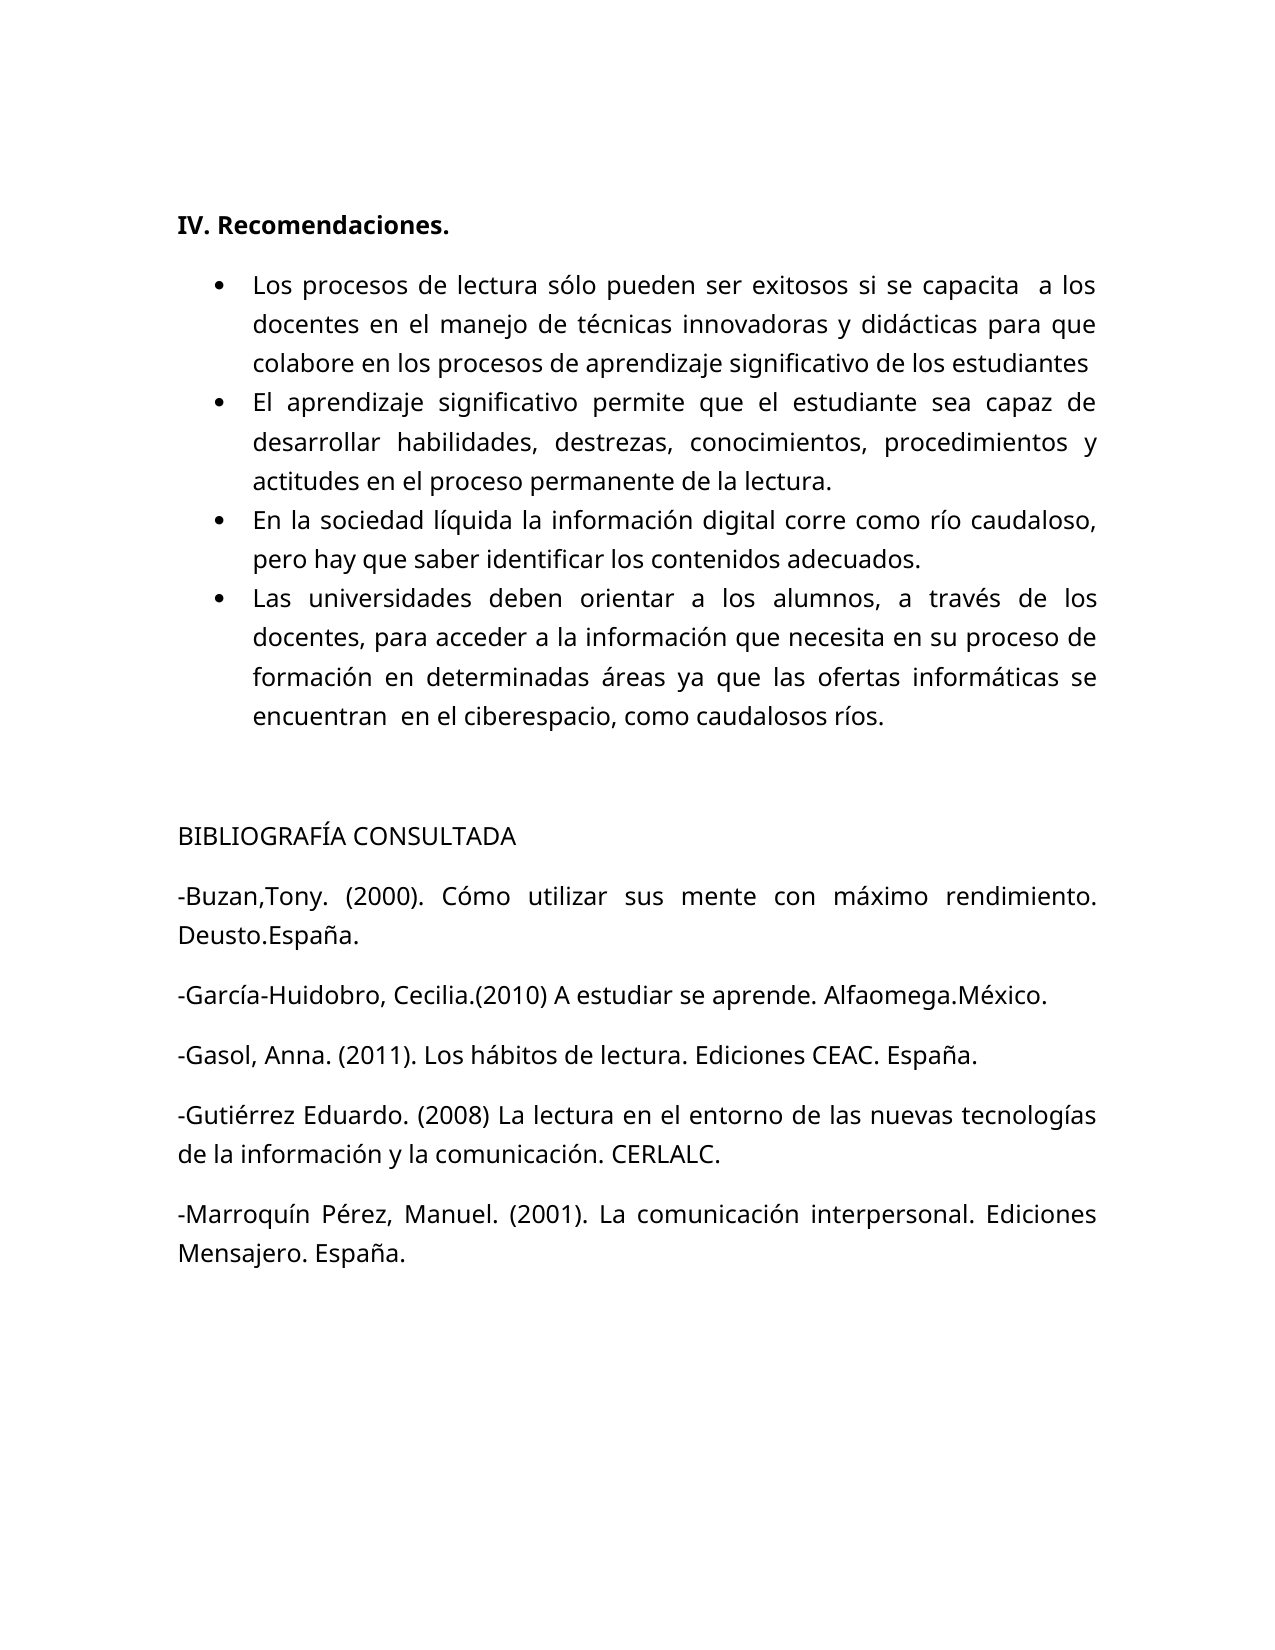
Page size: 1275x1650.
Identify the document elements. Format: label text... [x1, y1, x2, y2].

list Los procesos de lectura sólo pueden ser exitosos si se capacita a los docentes en el manejo de técnicas innovadoras y didácticas para que colabore en los procesos de aprendizaje significativo de los estudiantes [215, 268, 1098, 380]
text -García-Huidobro, Cecilia.(2010) A estudiar se aprende. Alfaomega.México. [177, 978, 1098, 1012]
list Las universidades deben orientar a los alumnos, a través de los docentes, para acceder a la información que necesita en su proceso de formación en determinadas áreas ya que las ofertas informáticas se encuentran en el ciberespacio, como caudalosos ríos. [215, 581, 1098, 732]
text -Gutiérrez Eduardo. (2008) La lectura en el entorno de las nuevas tecnologías de la información y la comunicación. CERLALC. [177, 1098, 1098, 1171]
text BIBLIOGRAFÍA CONSULTADA [177, 818, 1098, 852]
text -Gasol, Anna. (2011). Los hábitos de lectura. Ediciones CEAC. España. [177, 1038, 1098, 1072]
list El aprendizaje significativo permite que el estudiante sea capaz de desarrollar habilidades, destrezas, conocimientos, procedimientos y actitudes en el proceso permanente de la lectura. [215, 385, 1098, 497]
list En la sociedad líquida la información digital corre como río caudaloso, pero hay que saber identificar los contenidos adecuados. [215, 503, 1098, 576]
text -Buzan,Tony. (2000). Cómo utilizar sus mente con máximo rendimiento. Deusto.España. [177, 878, 1098, 952]
text IV. Recomendaciones. [177, 208, 1098, 242]
text -Marroquín Pérez, Manuel. (2001). La comunicación interpersonal. Ediciones Mensajero. España. [177, 1197, 1098, 1270]
